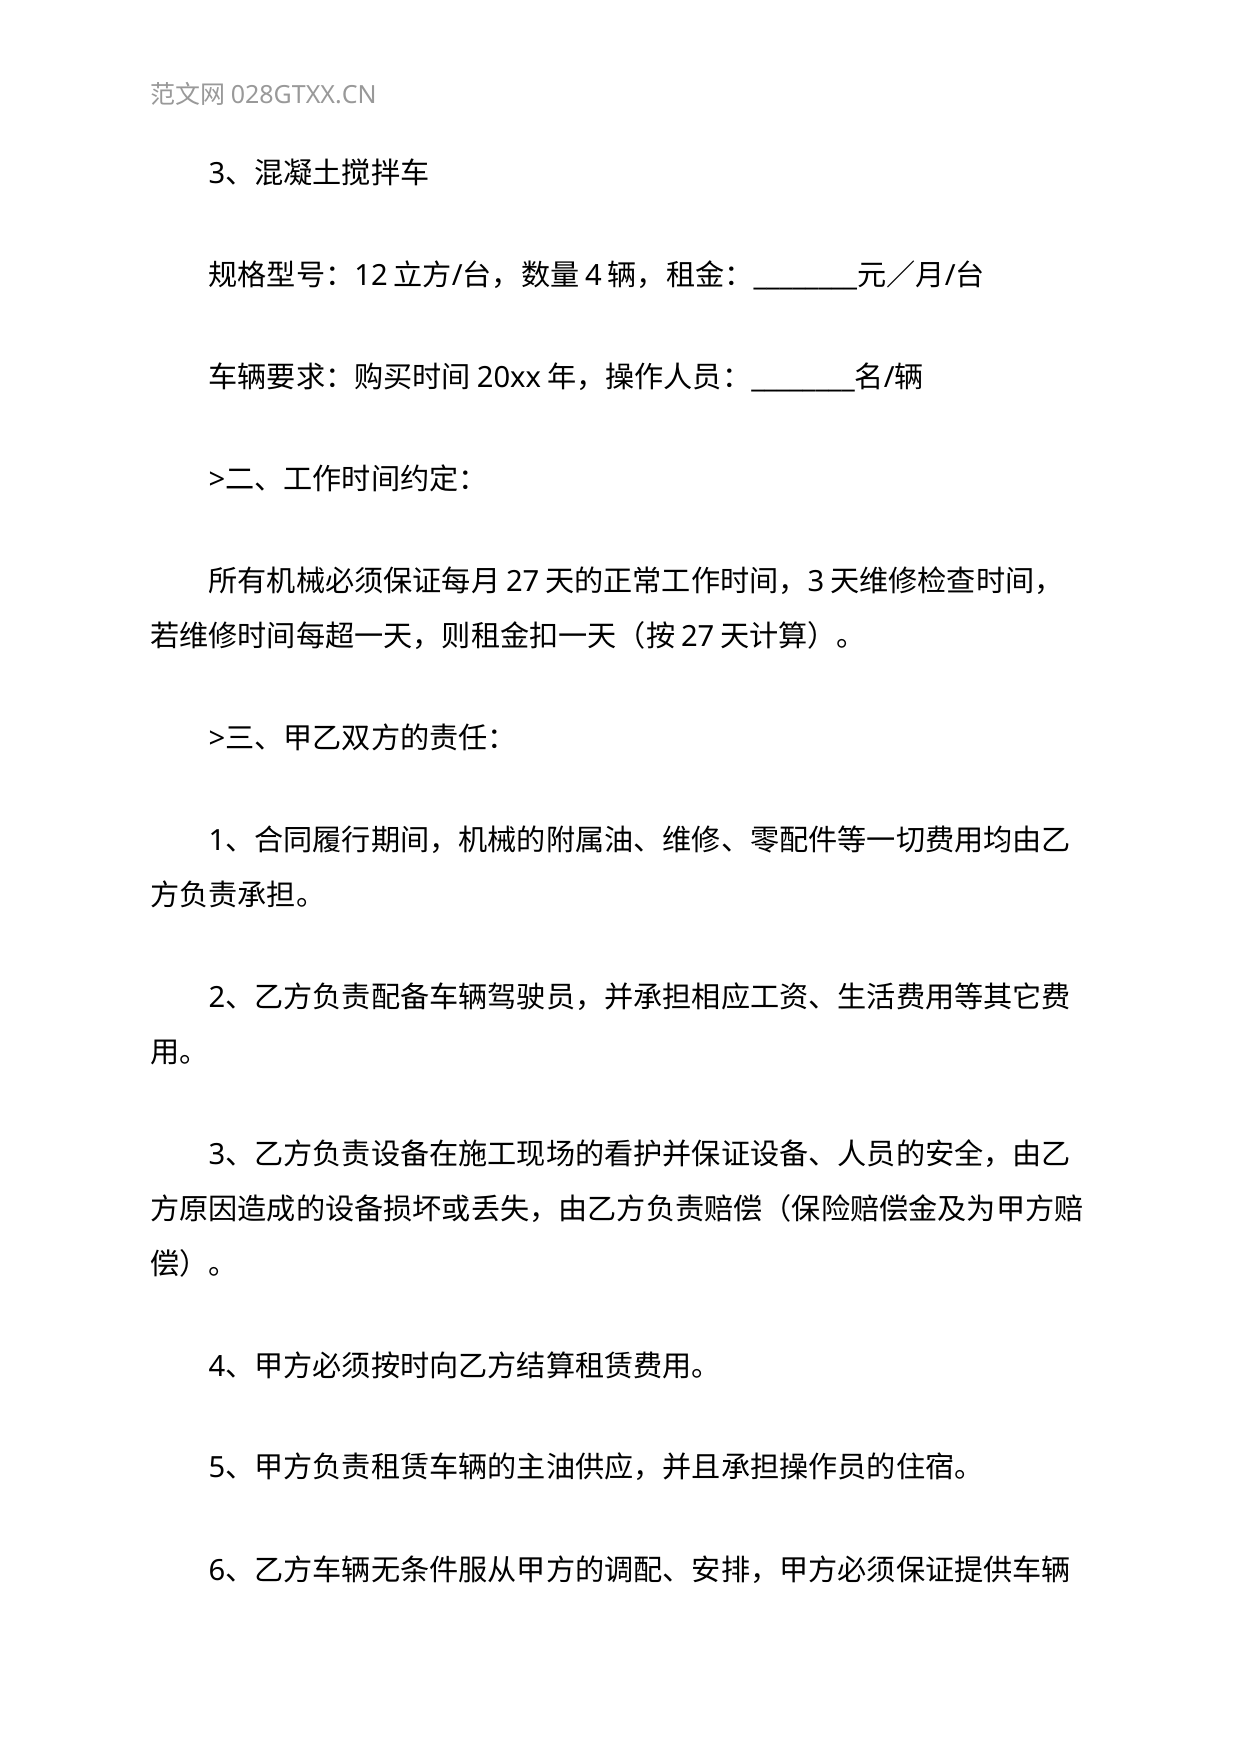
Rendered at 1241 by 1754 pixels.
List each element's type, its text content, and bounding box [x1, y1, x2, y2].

text 所有机械必须保证每月27天的正常工作时间，3天维修检查时间，若维修时间每超一天，则租金扣一天（按27天计算）。 [150, 558, 1090, 655]
text 4、甲方必须按时向乙方结算租赁费用。 [150, 1342, 1090, 1384]
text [150, 1546, 1090, 1588]
text 5、甲方负责租赁车辆的主油供应，并且承担操作员的住宿。 [150, 1444, 1090, 1486]
text 规格型号：12立方/台，数量4辆，租金：________元∕月/台 [150, 252, 1090, 294]
text 1、合同履行期间，机械的附属油、维修、零配件等一切费用均由乙方负责承担。 [150, 817, 1090, 914]
text 车辆要求：购买时间20xx年，操作人员：________名/辆 [150, 354, 1090, 396]
text 3、乙方负责设备在施工现场的看护并保证设备、人员的安全，由乙方原因造成的设备损坏或丢失，由乙方负责赔偿（保险赔偿金及为甲方赔偿）。 [150, 1130, 1090, 1283]
text 3、混凝土搅拌车 [150, 150, 1090, 192]
text 2、乙方负责配备车辆驾驶员，并承担相应工资、生活费用等其它费用。 [150, 974, 1090, 1071]
text >三、甲乙双方的责任： [150, 715, 1090, 757]
text >二、工作时间约定： [150, 456, 1090, 498]
